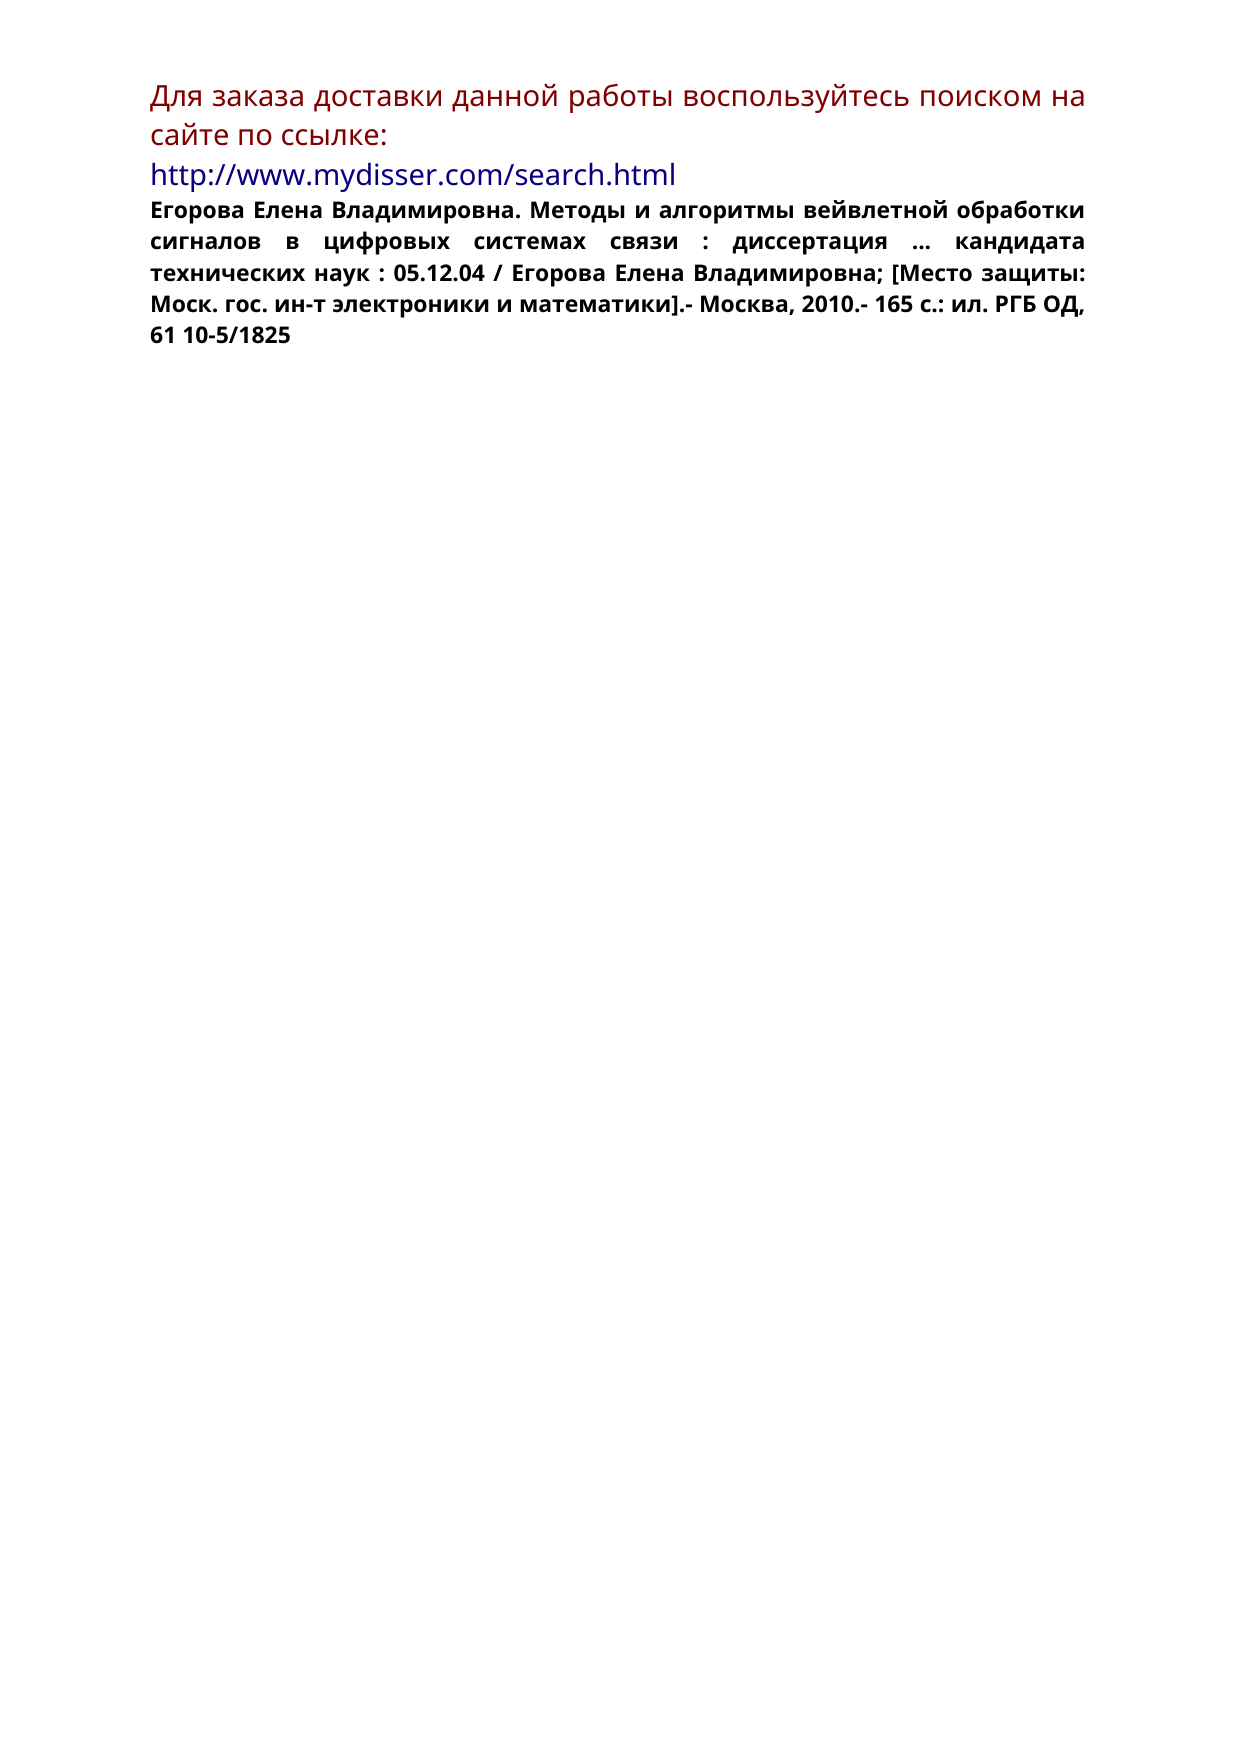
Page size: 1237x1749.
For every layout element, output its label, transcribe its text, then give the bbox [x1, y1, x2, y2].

text Егорова Елена Владимировна. Методы и алгоритмы вейвлетной обработки сигналов в цифровых системах связи : диссертация ... кандидата технических наук : 05.12.04 / Егорова Елена Владимировна; [Место защиты: Моск. гос. ин-т электроники и математики].- Москва, 2010.- 165 с.: ил. РГБ ОД, 61 10-5/1825 [150, 194, 1086, 350]
